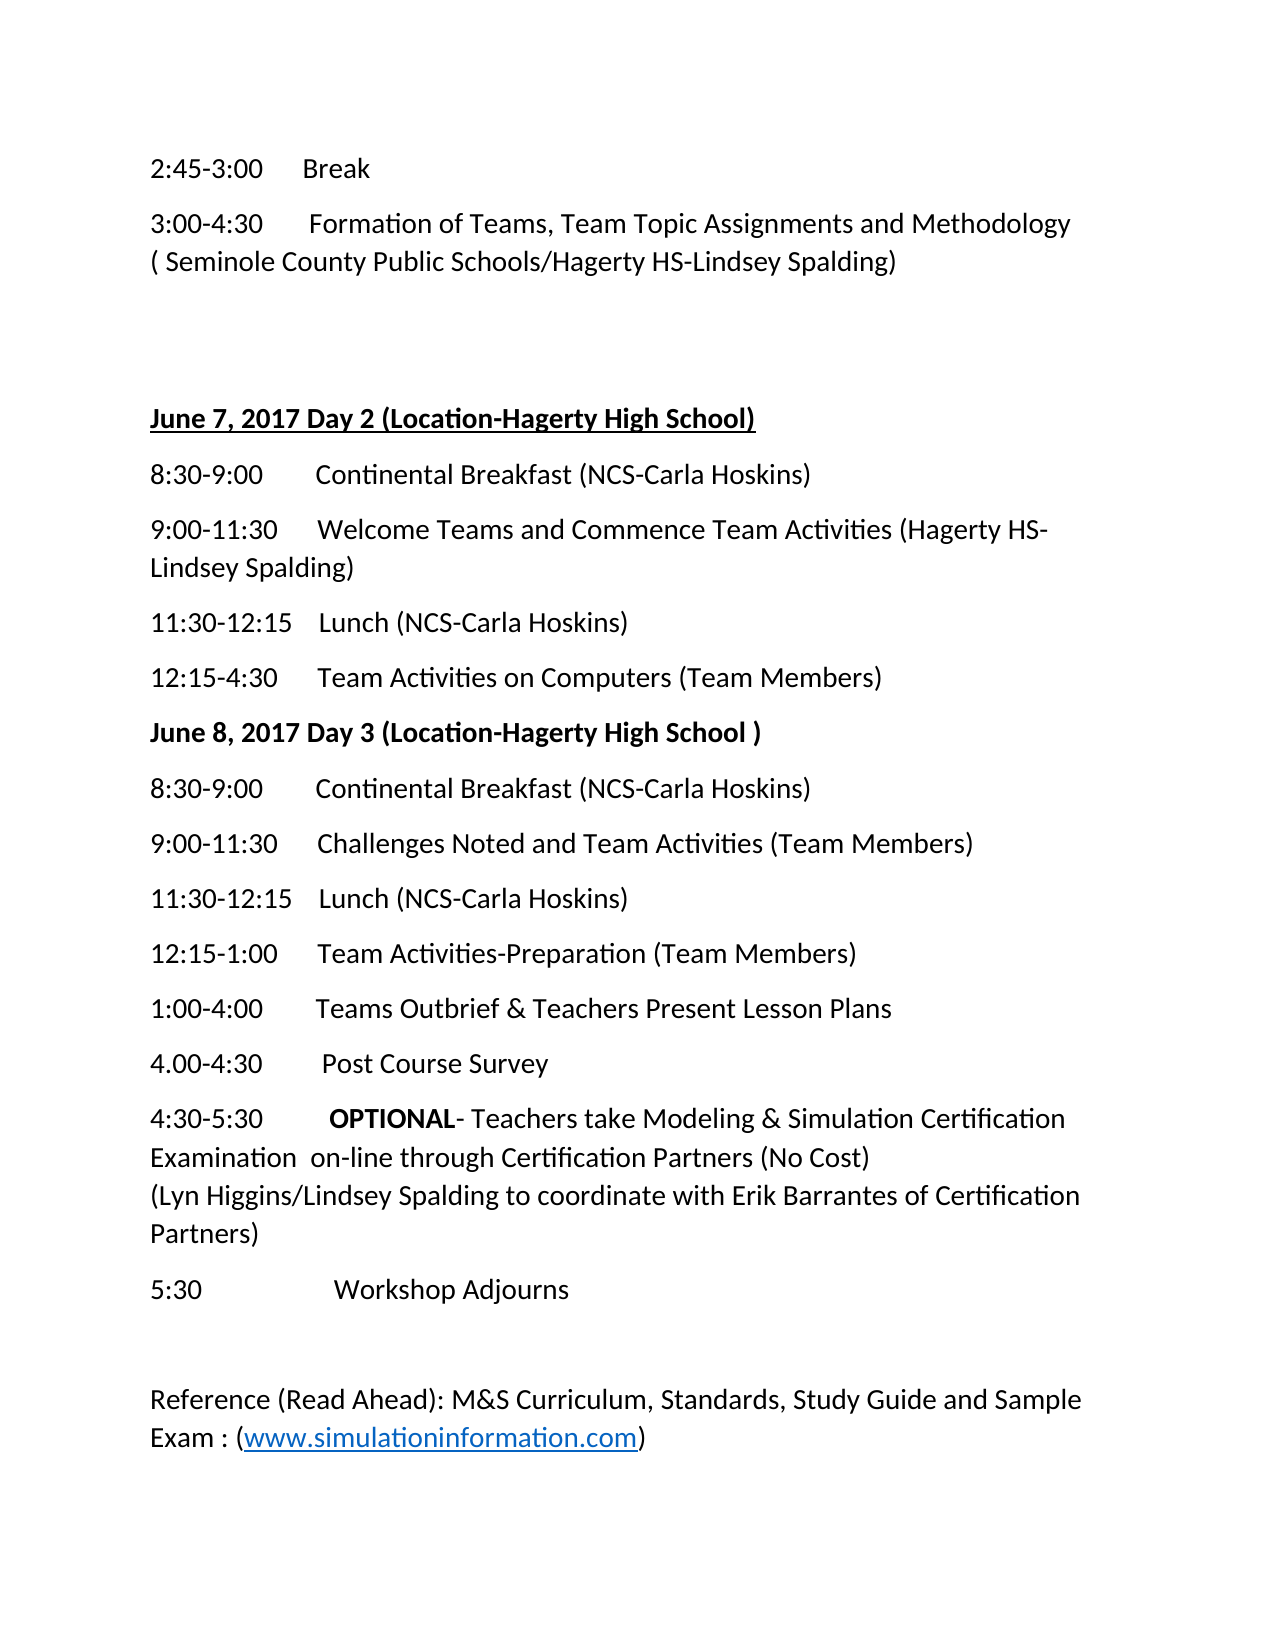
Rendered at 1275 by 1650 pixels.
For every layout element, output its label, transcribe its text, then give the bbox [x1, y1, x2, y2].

text 11:30-12:15 Lunch (NCS-Carla Hoskins) [150, 604, 1125, 640]
text 8:30-9:00 Continental Breakfast (NCS-Carla Hoskins) [150, 456, 1125, 491]
text 11:30-12:15 Lunch (NCS-Carla Hoskins) [150, 880, 1125, 916]
text 9:00-11:30 Welcome Teams and Commence Team Activities (Hagerty HS-Lindsey Spalding) [150, 511, 1125, 585]
text June 8, 2017 Day 3 (Location-Hagerty High School ) [150, 714, 1125, 750]
text 4.00-4:30 Post Course Survey [150, 1045, 1125, 1081]
text 1:00-4:00 Teams Outbrief & Teachers Present Lesson Plans [150, 990, 1125, 1026]
text 12:15-1:00 Team Activities-Preparation (Team Members) [150, 935, 1125, 971]
text 8:30-9:00 Continental Breakfast (NCS-Carla Hoskins) [150, 770, 1125, 805]
text 2:45-3:00 Break [150, 150, 1125, 186]
text 12:15-4:30 Team Activities on Computers (Team Members) [150, 659, 1125, 695]
text 3:00-4:30 Formation of Teams, Team Topic Assignments and Methodology ( Seminole County Public Schools/Hagerty HS-Lindsey Spalding) [150, 205, 1125, 279]
text 5:30 Workshop Adjourns [150, 1271, 1125, 1306]
text 9:00-11:30 Challenges Noted and Team Activities (Team Members) [150, 825, 1125, 860]
text June 7, 2017 Day 2 (Location-Hagerty High School) [150, 401, 1125, 436]
text Reference (Read Ahead): M&S Curriculum, Standards, Study Guide and Sample Exam : (www.simulationinformation.com) [150, 1381, 1125, 1455]
text 4:30-5:30 OPTIONAL- Teachers take Modeling & Simulation Certification Examination on-line through Certification Partners (No Cost) (Lyn Higgins/Lindsey Spalding to coordinate with Erik Barrantes of Certification Partners) [150, 1100, 1125, 1251]
